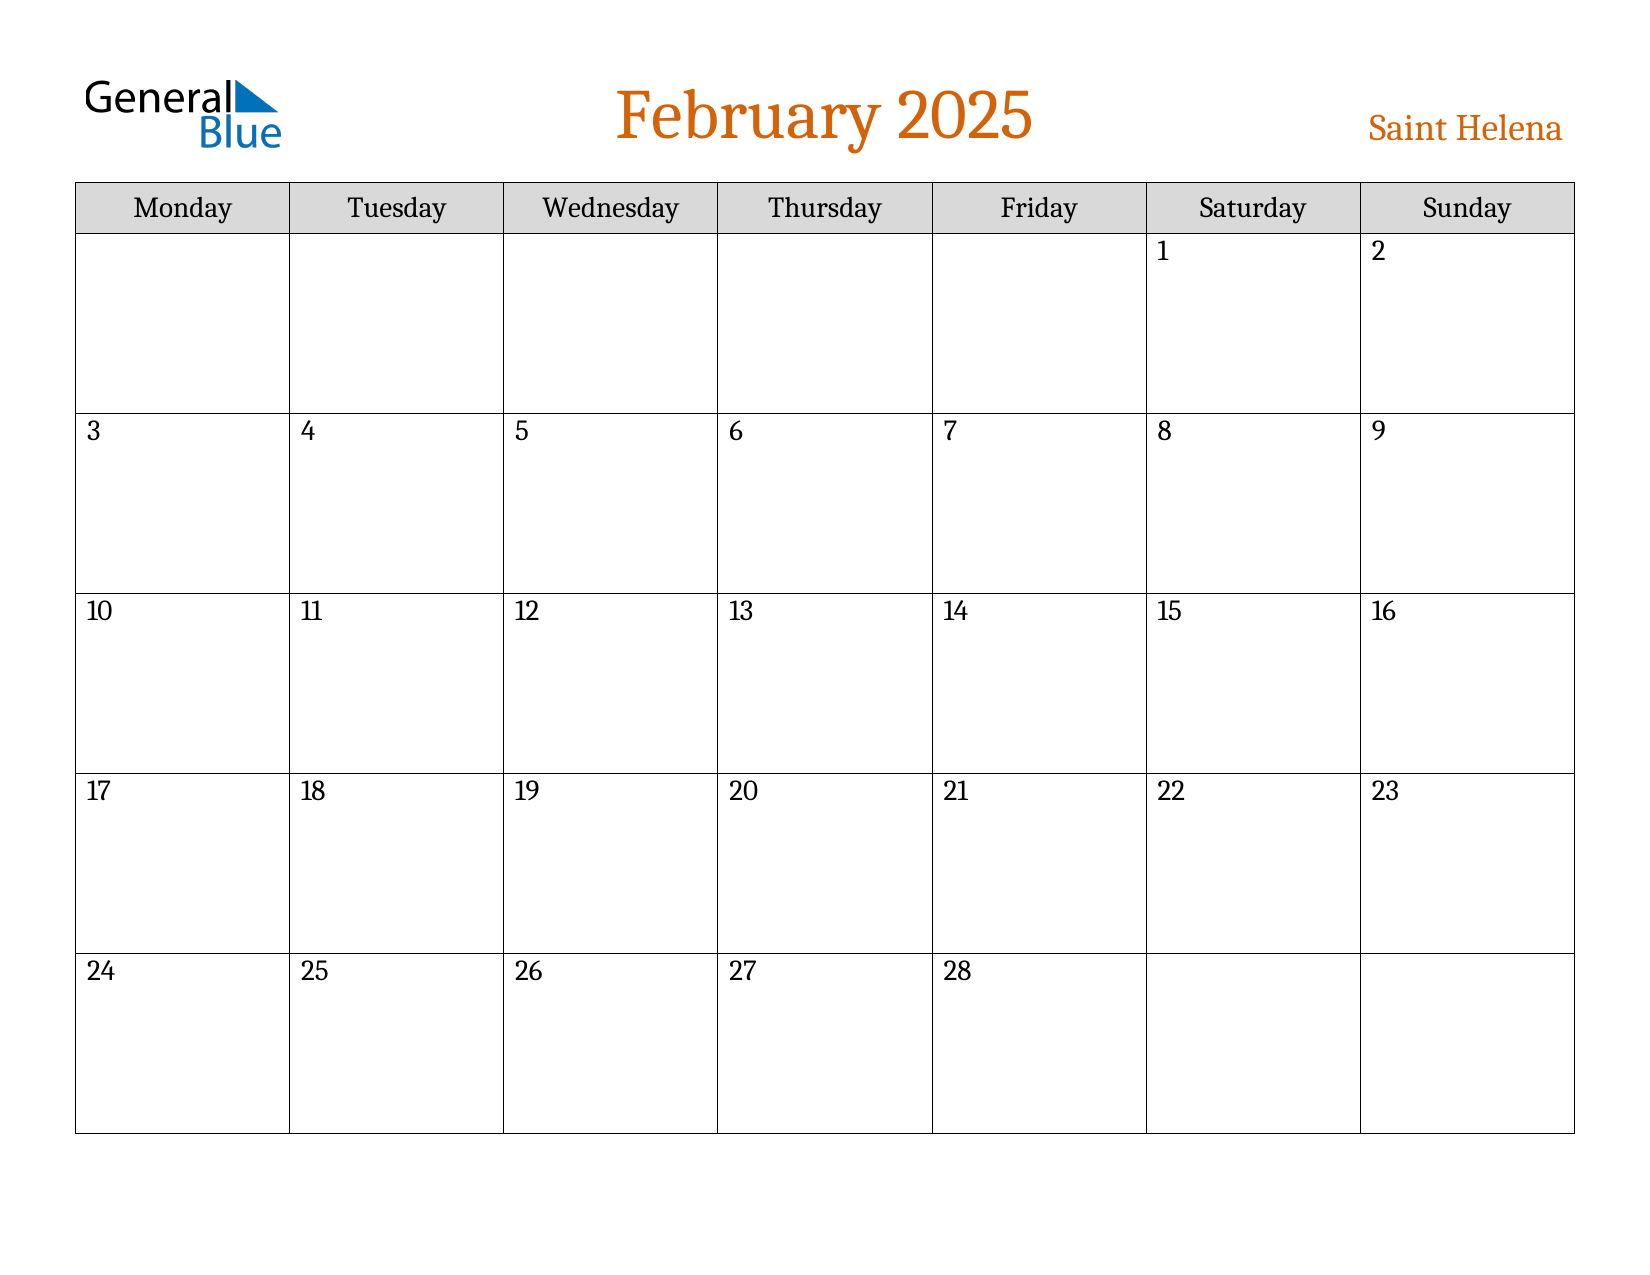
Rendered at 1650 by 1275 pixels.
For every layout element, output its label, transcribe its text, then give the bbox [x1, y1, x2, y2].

table_cell [1361, 450, 1574, 593]
table_cell Tuesday [290, 183, 503, 233]
table_cell [504, 450, 717, 593]
table_header February 2025 [504, 75, 1146, 182]
table_cell 24 [76, 954, 289, 990]
table_cell 17 [76, 774, 289, 810]
table_cell [504, 990, 717, 1133]
table_cell 12 [504, 594, 717, 630]
table_cell [504, 630, 717, 773]
table_cell [933, 990, 1146, 1133]
table_cell 11 [290, 594, 503, 630]
table_cell 5 [504, 414, 717, 450]
table_cell 23 [1361, 774, 1574, 810]
table_cell Thursday [718, 183, 932, 233]
table_cell [718, 450, 932, 593]
table_cell 27 [718, 954, 932, 990]
table_cell Friday [933, 183, 1146, 233]
table_cell [1361, 954, 1574, 990]
table_header [76, 75, 503, 182]
table_cell 22 [1147, 774, 1360, 810]
table_cell 25 [290, 954, 503, 990]
table_cell Saturday [1147, 183, 1360, 233]
table_cell [933, 630, 1146, 773]
table_cell [76, 450, 289, 593]
table_cell 10 [76, 594, 289, 630]
table_cell 13 [718, 594, 932, 630]
table_cell 19 [504, 774, 717, 810]
table_cell 15 [1147, 594, 1360, 630]
table_cell 26 [504, 954, 717, 990]
table_cell [933, 450, 1146, 593]
table_cell 2 [1361, 234, 1574, 270]
table_cell [290, 270, 503, 413]
table_cell [290, 810, 503, 953]
table_cell [1361, 810, 1574, 953]
table_cell 18 [290, 774, 503, 810]
table_cell [76, 990, 289, 1133]
table_cell 3 [76, 414, 289, 450]
table_cell [718, 234, 932, 270]
table_cell [76, 630, 289, 773]
table_cell 21 [933, 774, 1146, 810]
table_cell [1361, 630, 1574, 773]
table_cell [718, 990, 932, 1133]
table_cell [290, 990, 503, 1133]
table_cell 8 [1147, 414, 1360, 450]
table_cell 14 [933, 594, 1146, 630]
table_cell [290, 450, 503, 593]
table_cell [1147, 990, 1360, 1133]
table_cell 7 [933, 414, 1146, 450]
table_cell [504, 234, 717, 270]
table_cell Monday [76, 183, 289, 233]
table_cell [76, 270, 289, 413]
table_cell 9 [1361, 414, 1574, 450]
table_cell [290, 630, 503, 773]
table_cell [718, 810, 932, 953]
table_cell [1361, 990, 1574, 1133]
picture [86, 80, 281, 148]
table_cell [290, 234, 503, 270]
table_cell [1147, 630, 1360, 773]
table_cell [1147, 954, 1360, 990]
table_cell 28 [933, 954, 1146, 990]
table_cell [933, 270, 1146, 413]
table_cell [1147, 450, 1360, 593]
table_cell [1147, 810, 1360, 953]
table_cell [76, 234, 289, 270]
table_cell 16 [1361, 594, 1574, 630]
table_cell [1361, 270, 1574, 413]
table_cell 1 [1147, 234, 1360, 270]
table_cell [1147, 270, 1360, 413]
table_cell [504, 270, 717, 413]
table_cell 4 [290, 414, 503, 450]
table_cell [504, 810, 717, 953]
table_cell [718, 630, 932, 773]
table_cell [933, 234, 1146, 270]
table_cell 20 [718, 774, 932, 810]
table_cell [718, 270, 932, 413]
table_cell Sunday [1361, 183, 1574, 233]
table_cell Wednesday [504, 183, 717, 233]
table_cell [933, 810, 1146, 953]
table_cell 6 [718, 414, 932, 450]
table_cell [76, 810, 289, 953]
table_header Saint Helena [1146, 75, 1574, 182]
